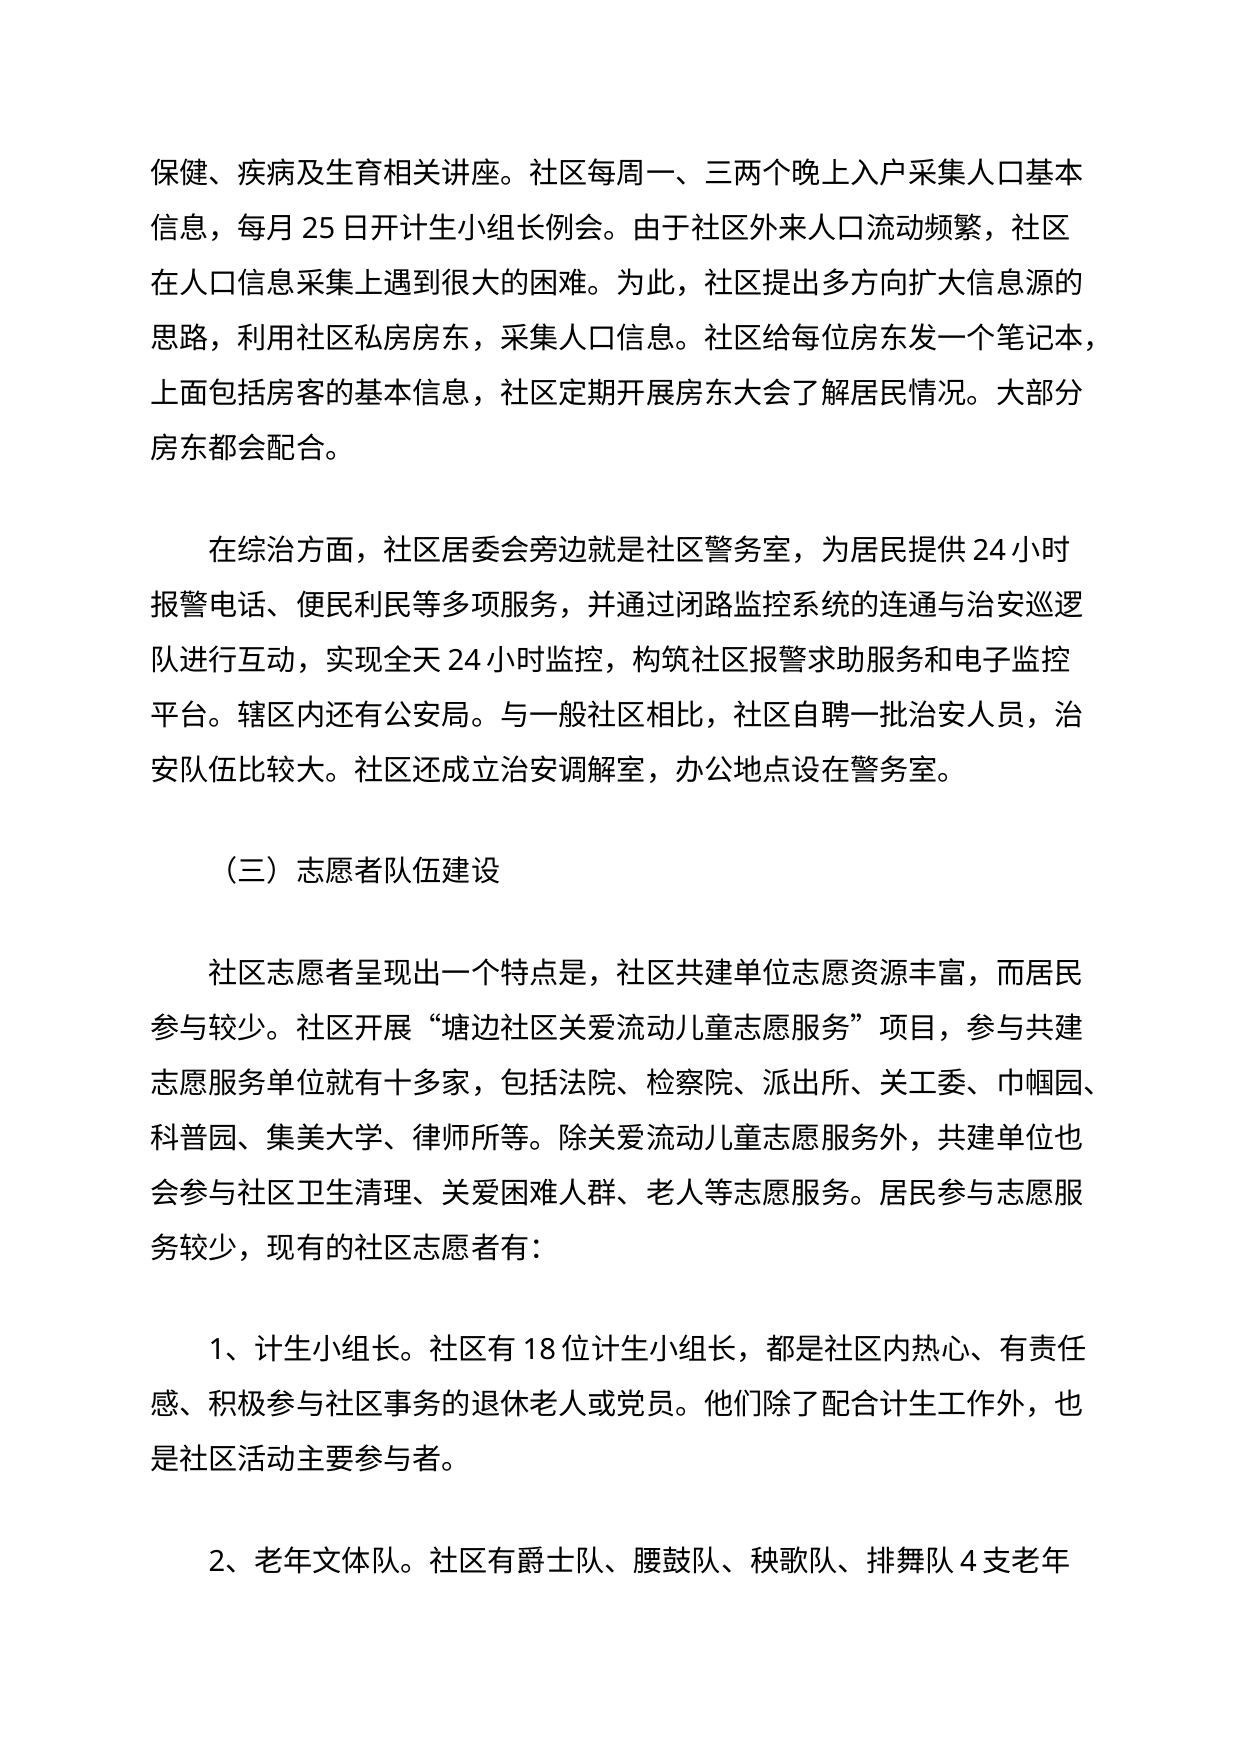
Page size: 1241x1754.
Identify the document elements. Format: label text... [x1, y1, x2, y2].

text 1、计生小组长。社区有18位计生小组长，都是社区内热心、有责任感、积极参与社区事务的退休老人或党员。他们除了配合计生工作外，也是社区活动主要参与者。 [150, 1326, 1090, 1478]
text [150, 150, 1090, 467]
text 社区志愿者呈现出一个特点是，社区共建单位志愿资源丰富，而居民参与较少。社区开展“塘边社区关爱流动儿童志愿服务”项目，参与共建志愿服务单位就有十多家，包括法院、检察院、派出所、关工委、巾帼园、科普园、集美大学、律师所等。除关爱流动儿童志愿服务外，共建单位也会参与社区卫生清理、关爱困难人群、老人等志愿服务。居民参与志愿服务较少，现有的社区志愿者有： [150, 950, 1090, 1266]
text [150, 1538, 1090, 1580]
text （三）志愿者队伍建设 [150, 848, 1090, 890]
text 在综治方面，社区居委会旁边就是社区警务室，为居民提供24小时报警电话、便民利民等多项服务，并通过闭路监控系统的连通与治安巡逻队进行互动，实现全天24小时监控，构筑社区报警求助服务和电子监控平台。辖区内还有公安局。与一般社区相比，社区自聘一批治安人员，治安队伍比较大。社区还成立治安调解室，办公地点设在警务室。 [150, 526, 1090, 788]
